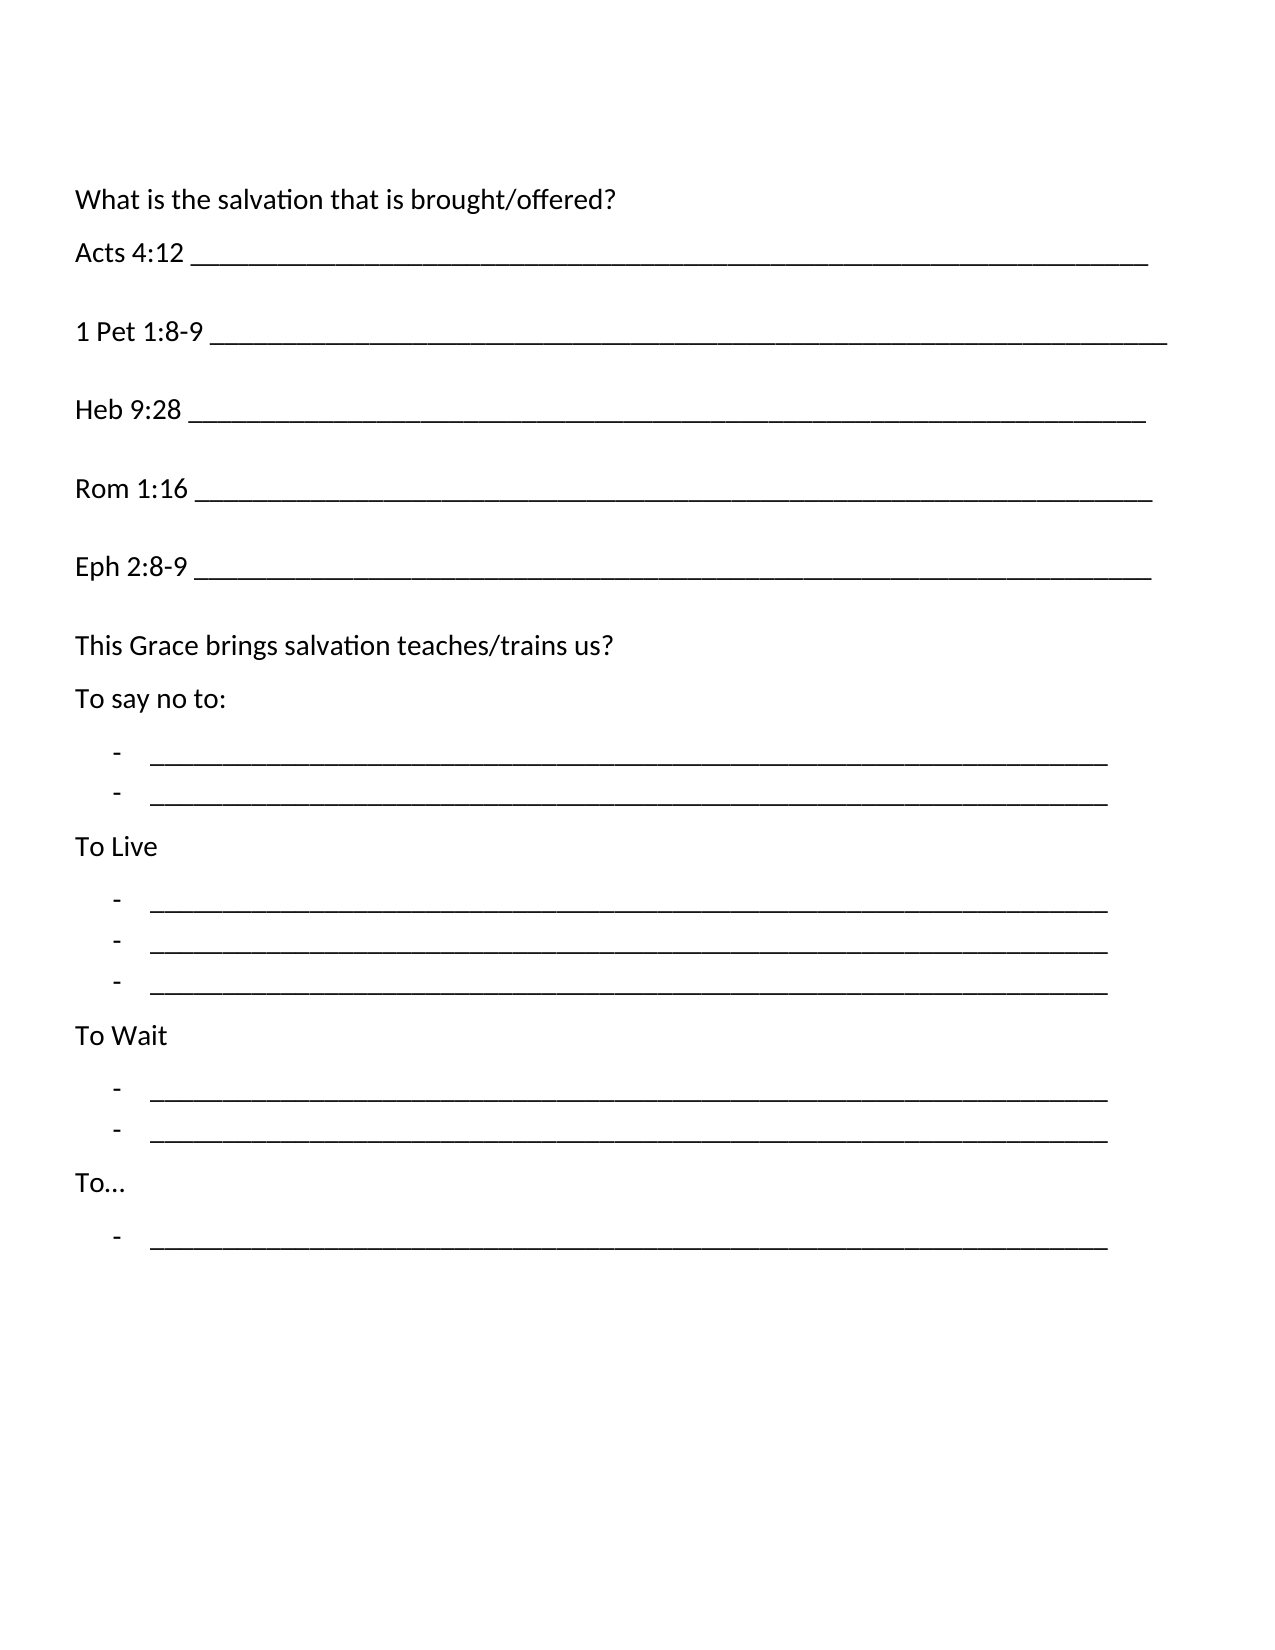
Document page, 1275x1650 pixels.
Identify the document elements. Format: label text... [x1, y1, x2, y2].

list __________________________________________________________________ [112, 1111, 1200, 1147]
text To Wait [75, 1017, 1200, 1052]
text To Live [75, 828, 1200, 864]
text What is the salvation that is brought/offered? [75, 181, 1200, 217]
text This Grace brings salvation teaches/trains us? [75, 627, 1200, 662]
text Acts 4:12 __________________________________________________________________ [75, 234, 1200, 270]
text To… [75, 1164, 1200, 1200]
text Eph 2:8-9 __________________________________________________________________ [75, 548, 1200, 584]
list __________________________________________________________________ [112, 734, 1200, 769]
list __________________________________________________________________ [112, 1218, 1200, 1254]
list __________________________________________________________________ [112, 1070, 1200, 1106]
text 1 Pet 1:8-9 __________________________________________________________________ [75, 313, 1200, 349]
list __________________________________________________________________ [112, 963, 1200, 999]
text To say no to: [75, 680, 1200, 716]
text Rom 1:16 __________________________________________________________________ [75, 470, 1200, 506]
text Heb 9:28 __________________________________________________________________ [75, 391, 1200, 427]
list __________________________________________________________________ [112, 922, 1200, 958]
list __________________________________________________________________ [112, 774, 1200, 810]
list __________________________________________________________________ [112, 881, 1200, 917]
